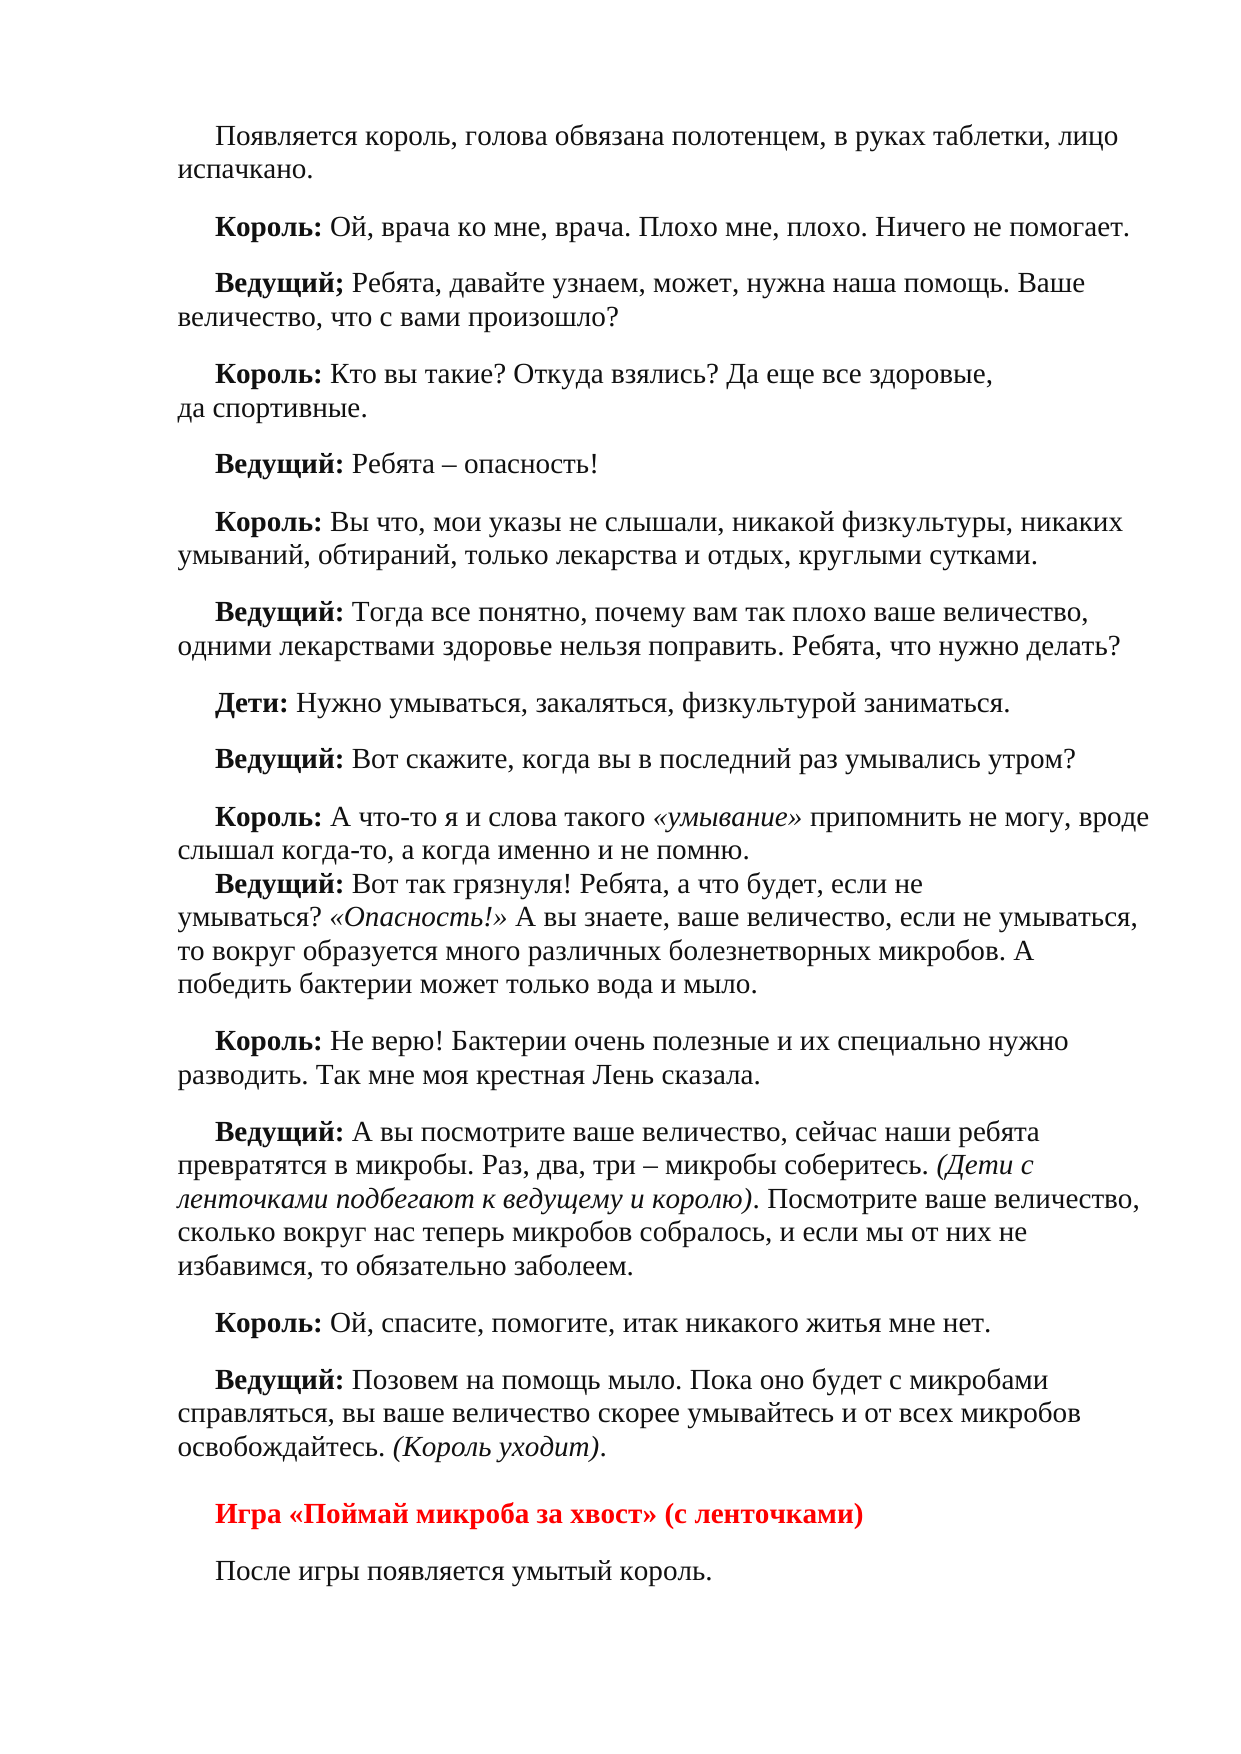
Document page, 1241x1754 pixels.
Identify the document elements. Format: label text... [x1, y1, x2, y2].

text Король: Ой, врача ко мне, врача. Плохо мне, плохо. Ничего не помогает. [177, 209, 1152, 242]
text Король: А что-то я и слова такого «умывание» припомнить не могу, вроде слышал когда-то, а когда именно и не помню. [177, 799, 1152, 866]
text Игра «Поймай микроба за хвост» (с ленточками) [177, 1496, 1152, 1530]
text Ведущий: Вот скажите, когда вы в последний раз умывались утром? [177, 742, 1152, 775]
text Король: Вы что, мои указы не слышали, никакой физкультуры, никаких умываний, обтираний, только лекарства и отдых, круглыми сутками. [177, 504, 1152, 571]
text Король: Не верю! Бактерии очень полезные и их специально нужно разводить. Так мне моя крестная Лень сказала. [177, 1023, 1152, 1090]
text Ведущий: Ребята – опасность! [177, 447, 1152, 480]
text Ведущий: Тогда все понятно, почему вам так плохо ваше величество, одними лекарствами здоровье нельзя поправить. Ребята, что нужно делать? [177, 594, 1152, 661]
text После игры появляется умытый король. [177, 1553, 1152, 1587]
text Ведущий; Ребята, давайте узнаем, может, нужна наша помощь. Ваше величество, что с вами произошло? [177, 266, 1152, 333]
text Король: Ой, спасите, помогите, итак никакого житья мне нет. [177, 1305, 1152, 1338]
text Король: Кто вы такие? Откуда взялись? Да еще все здоровые, да спортивные. [177, 356, 1152, 423]
text Ведущий: А вы посмотрите ваше величество, сейчас наши ребята превратятся в микробы. Раз, два, три – микробы соберитесь. (Дети с ленточками подбегают к ведущему и королю). Посмотрите ваше величество, сколько вокруг нас теперь микробов собралось, и если мы от них не избавимся, то обязательно заболеем. [177, 1114, 1152, 1282]
text Появляется король, голова обвязана полотенцем, в руках таблетки, лицо испачкано. [177, 118, 1152, 185]
text Ведущий: Позовем на помощь мыло. Пока оно будет с микробами справляться, вы ваше величество скорее умывайтесь и от всех микробов освобождайтесь. (Король уходит). [177, 1362, 1152, 1463]
text Дети: Нужно умываться, закаляться, физкультурой заниматься. [177, 685, 1152, 718]
text Ведущий: Вот так грязнуля! Ребята, а что будет, если не умываться? «Опасность!» А вы знаете, ваше величество, если не умываться, то вокруг образуется много различных болезнетворных микробов. А победить бактерии может только вода и мыло. [177, 866, 1152, 1000]
